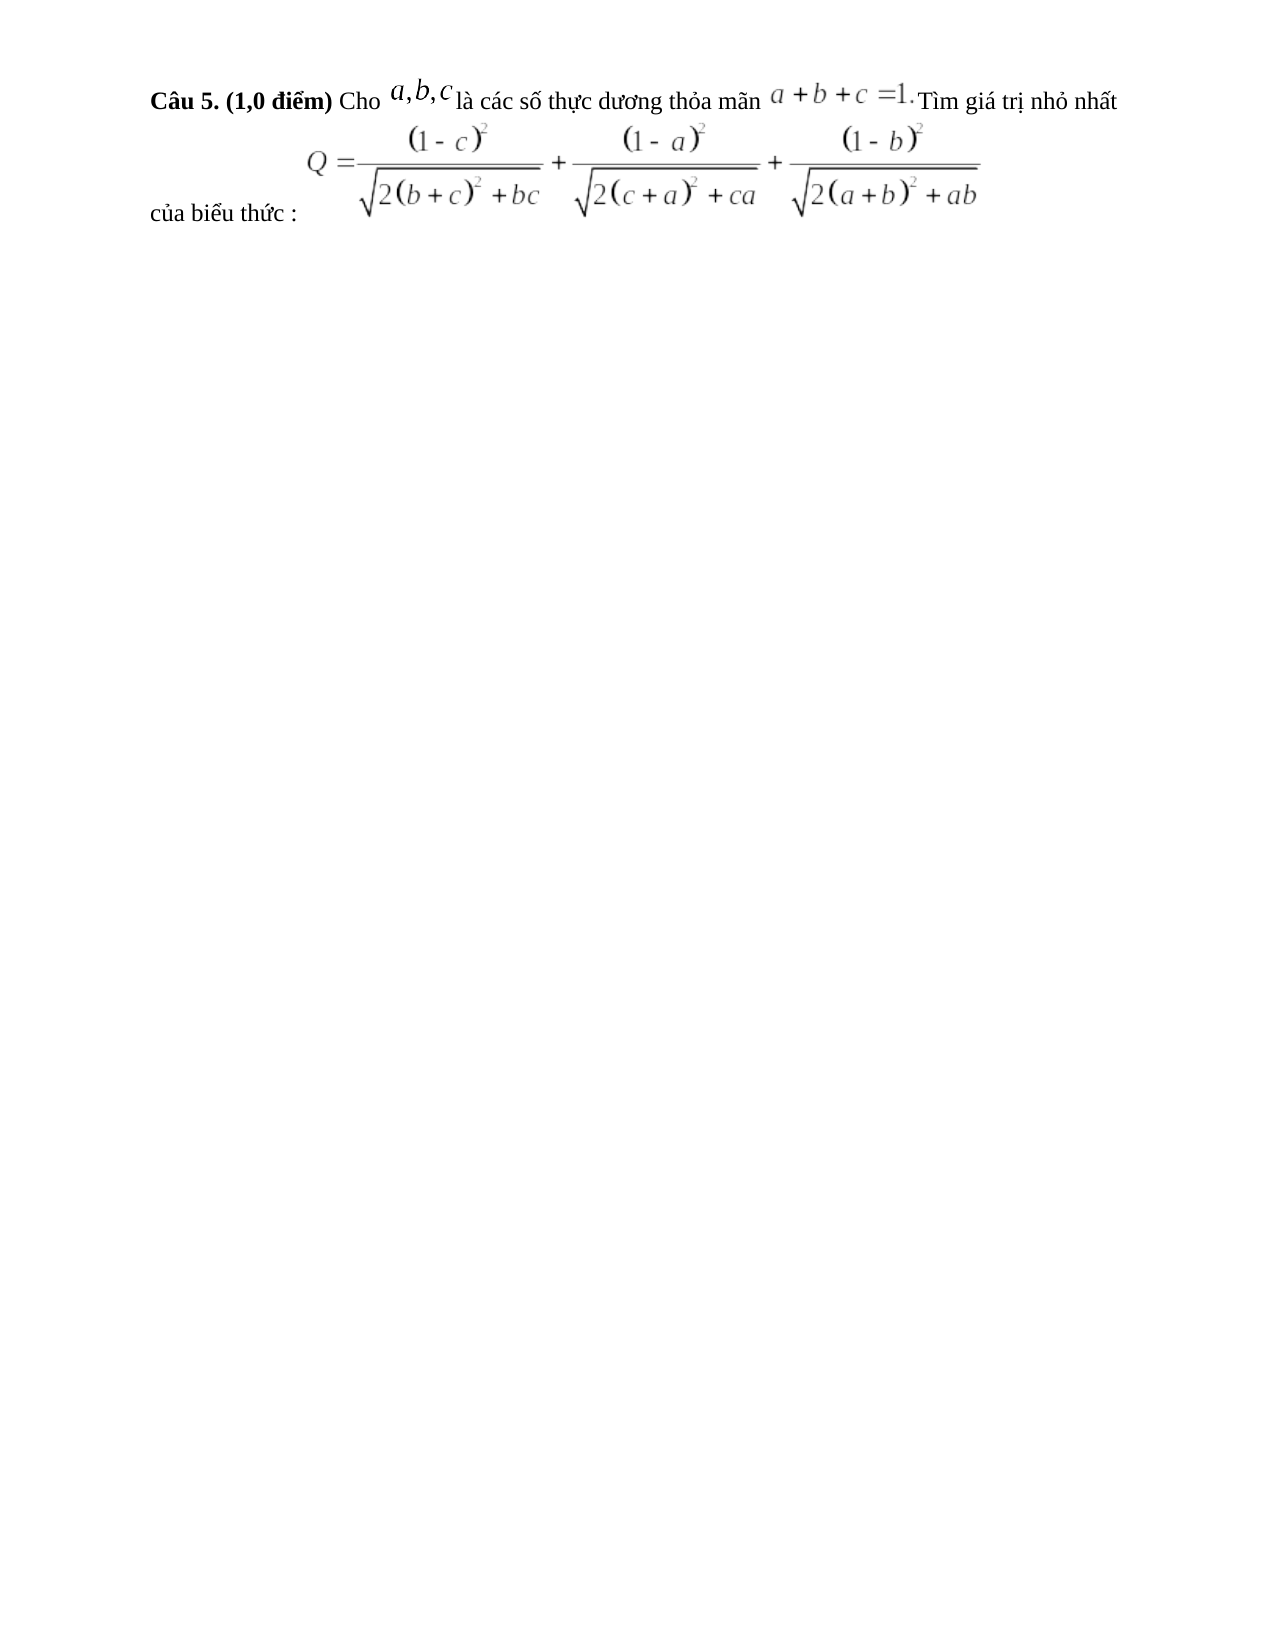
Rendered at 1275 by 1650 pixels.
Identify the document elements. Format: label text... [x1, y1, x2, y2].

text Câu 5. (1,0 điểm) Cho là các số thực dương thỏa mãn Tìm giá trị nhỏ nhất của biểu thức : [150, 74, 1125, 227]
